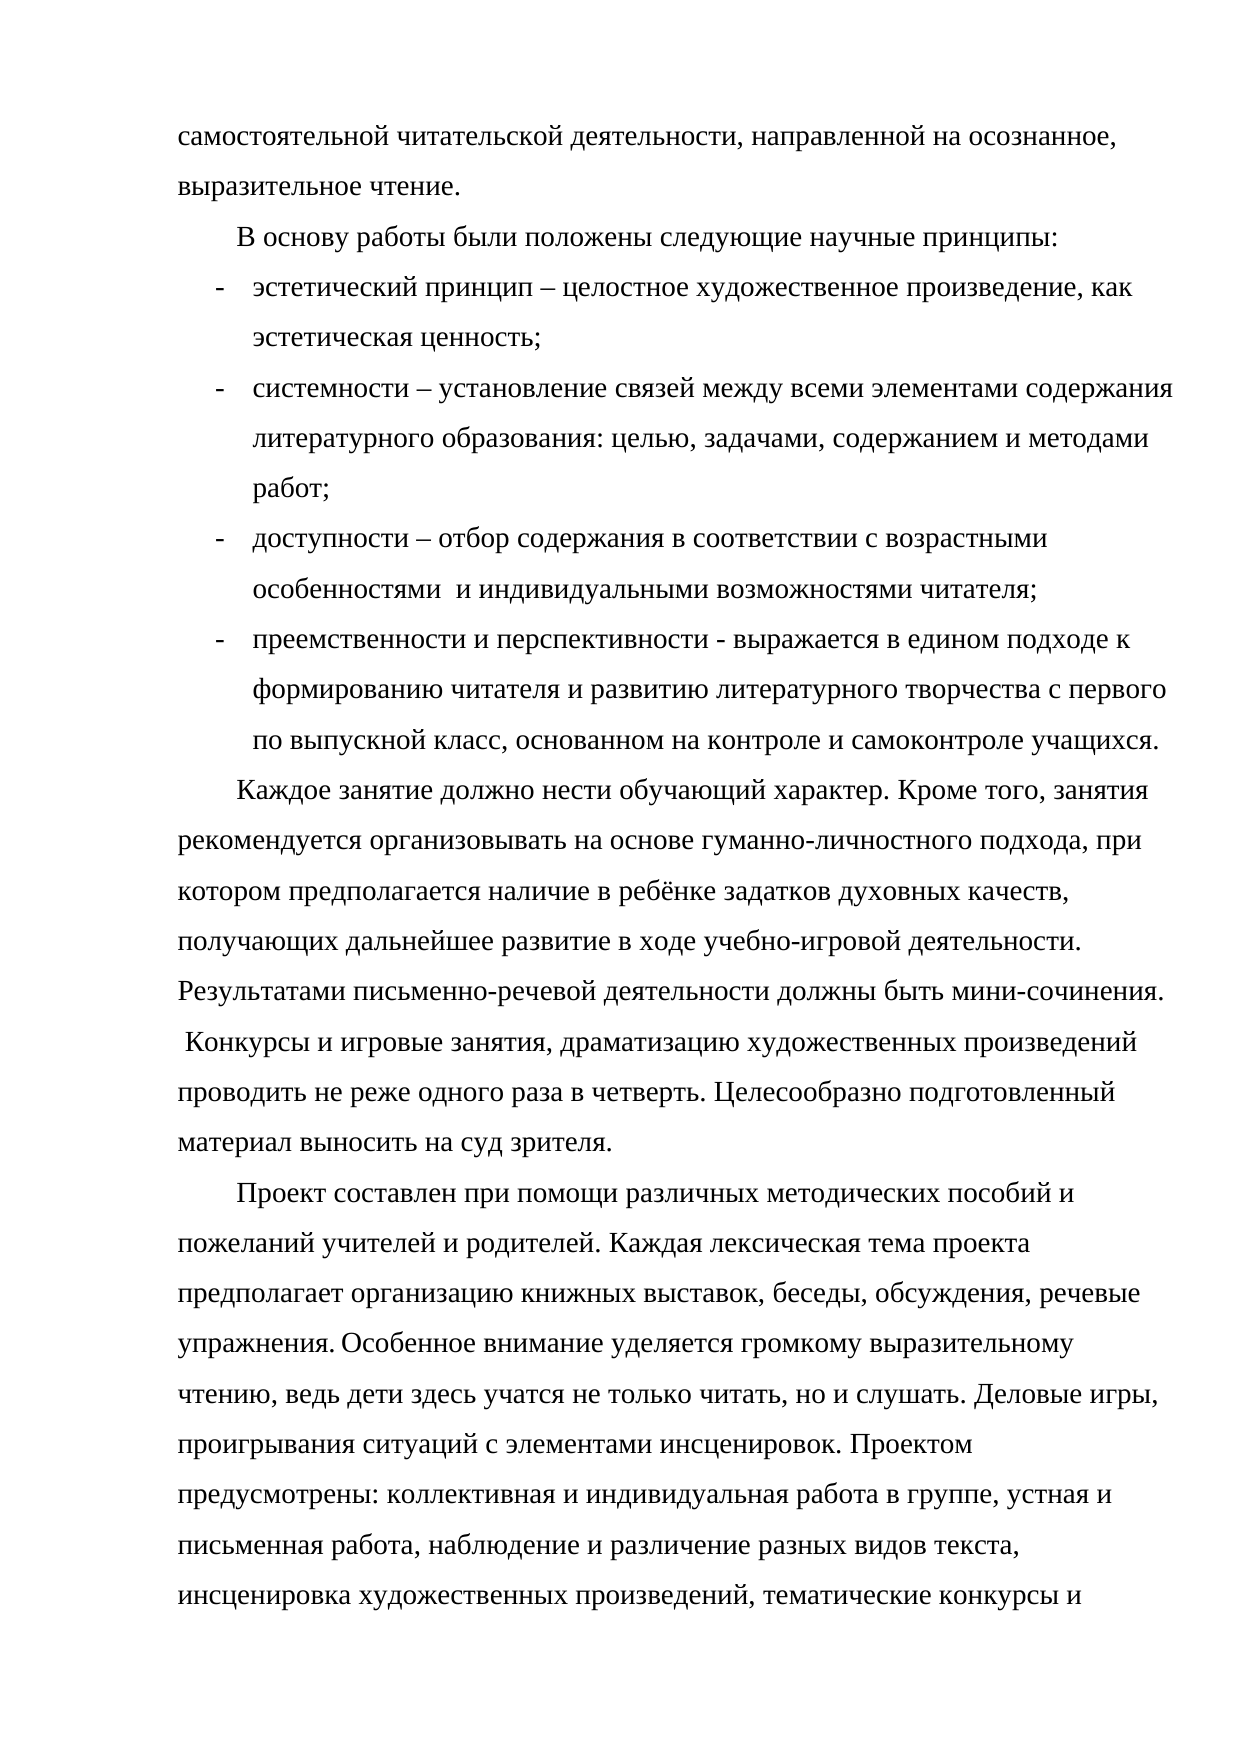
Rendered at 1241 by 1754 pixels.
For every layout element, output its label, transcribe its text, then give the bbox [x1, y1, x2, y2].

text Результатами письменно-речевой деятельности должны быть мини-сочинения. [177, 973, 1181, 1007]
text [177, 118, 1181, 202]
text В основу работы были положены следующие научные принципы: [177, 219, 1181, 252]
list эстетический принцип – целостное художественное произведение, как эстетическая ценность; [215, 269, 1181, 353]
list доступности – отбор содержания в соответствии с возрастными особенностями и индивидуальными возможностями читателя; [215, 521, 1181, 604]
list системности – установление связей между всеми элементами содержания литературного образования: целью, задачами, содержанием и методами работ; [215, 370, 1181, 504]
text Каждое занятие должно нести обучающий характер. Кроме того, занятия рекомендуется организовывать на основе гуманно-личностного подхода, при котором предполагается наличие в ребёнке задатков духовных качеств, получающих дальнейшее развитие в ходе учебно-игровой деятельности. [177, 772, 1181, 957]
list преемственности и перспективности - выражается в едином подходе к формированию читателя и развитию литературного творчества с первого по выпускной класс, основанном на контроле и самоконтроле учащихся. [215, 621, 1181, 755]
text Конкурсы и игровые занятия, драматизацию художественных произведений проводить не реже одного раза в четверть. Целесообразно подготовленный материал выносить на суд зрителя. [177, 1024, 1181, 1158]
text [177, 1175, 1181, 1611]
